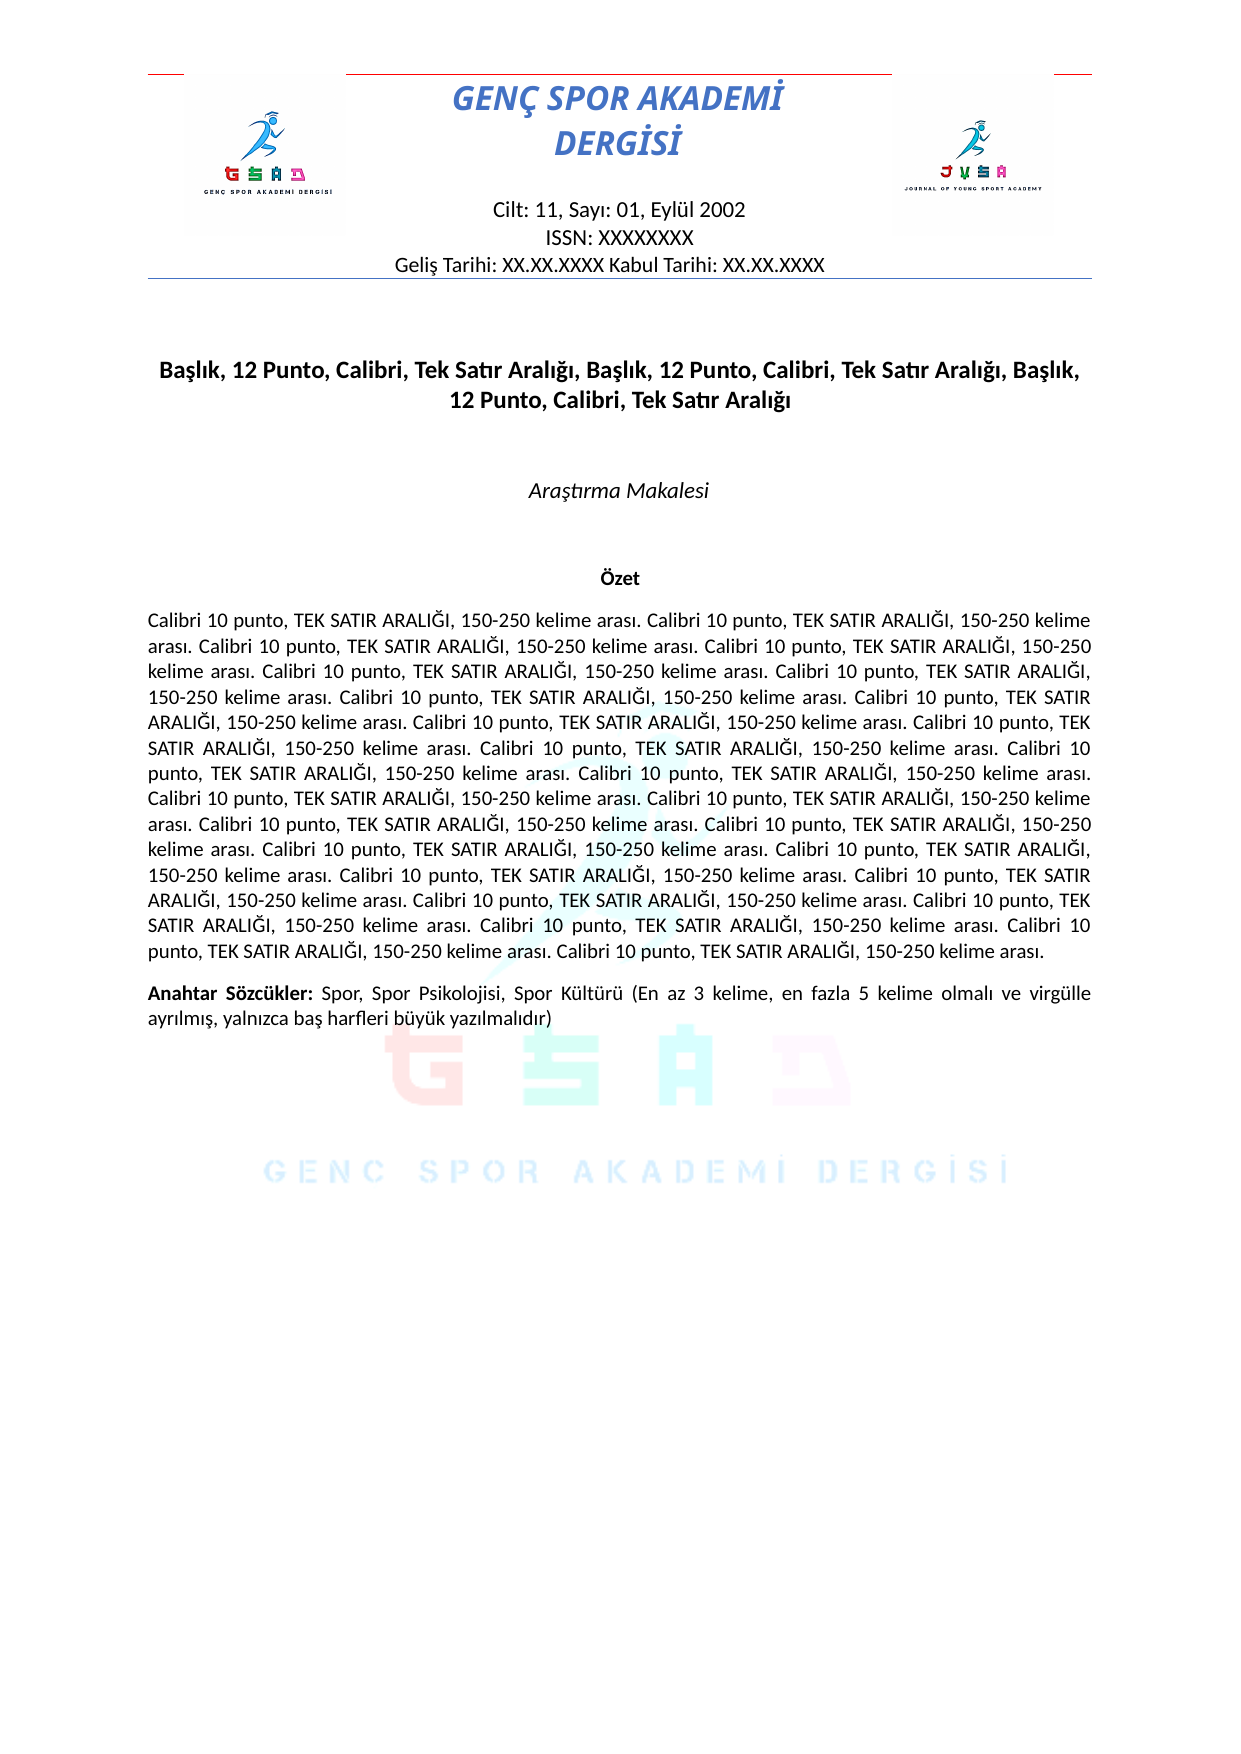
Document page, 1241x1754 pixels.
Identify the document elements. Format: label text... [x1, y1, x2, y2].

picture [184, 74, 346, 236]
picture [892, 74, 1054, 236]
text Araştırma Makalesi [148, 476, 1093, 504]
text Anahtar Sözcükler: Spor, Spor Psikolojisi, Spor Kültürü (En az 3 kelime, en fazla 5 kelime olmalı ve virgülle ayrılmış, yalnızca baş harfleri büyük yazılmalıdır) [148, 980, 1093, 1031]
text Calibri 10 punto, TEK SATIR ARALIĞI, 150-250 kelime arası. Calibri 10 punto, TEK SATIR ARALIĞI, 150-250 kelime arası. Calibri 10 punto, TEK SATIR ARALIĞI, 150-250 kelime arası. Calibri 10 punto, TEK SATIR ARALIĞI, 150-250 kelime arası. Calibri 10 punto, TEK SATIR ARALIĞI, 150-250 kelime arası. Calibri 10 punto, TEK SATIR ARALIĞI, 150-250 kelime arası. Calibri 10 punto, TEK SATIR ARALIĞI, 150-250 kelime arası. Calibri 10 punto, TEK SATIR ARALIĞI, 150-250 kelime arası. Calibri 10 punto, TEK SATIR ARALIĞI, 150-250 kelime arası. Calibri 10 punto, TEK SATIR ARALIĞI, 150-250 kelime arası. Calibri 10 punto, TEK SATIR ARALIĞI, 150-250 kelime arası. Calibri 10 punto, TEK SATIR ARALIĞI, 150-250 kelime arası. Calibri 10 punto, TEK SATIR ARALIĞI, 150-250 kelime arası. Calibri 10 punto, TEK SATIR ARALIĞI, 150-250 kelime arası. Calibri 10 punto, TEK SATIR ARALIĞI, 150-250 kelime arası. Calibri 10 punto, TEK SATIR ARALIĞI, 150-250 kelime arası. Calibri 10 punto, TEK SATIR ARALIĞI, 150-250 kelime arası. Calibri 10 punto, TEK SATIR ARALIĞI, 150-250 kelime arası. Calibri 10 punto, TEK SATIR ARALIĞI, 150-250 kelime arası. Calibri 10 punto, TEK SATIR ARALIĞI, 150-250 kelime arası. Calibri 10 punto, TEK SATIR ARALIĞI, 150-250 kelime arası. Calibri 10 punto, TEK SATIR ARALIĞI, 150-250 kelime arası. Calibri 10 punto, TEK SATIR ARALIĞI, 150-250 kelime arası. Calibri 10 punto, TEK SATIR ARALIĞI, 150-250 kelime arası. Calibri 10 punto, TEK SATIR ARALIĞI, 150-250 kelime arası. Calibri 10 punto, TEK SATIR ARALIĞI, 150-250 kelime arası. [148, 608, 1093, 963]
text Başlık, 12 Punto, Calibri, Tek Satır Aralığı, Başlık, 12 Punto, Calibri, Tek Satır Aralığı, Başlık, 12 Punto, Calibri, Tek Satır Aralığı [148, 354, 1093, 415]
text Özet [148, 566, 1093, 591]
